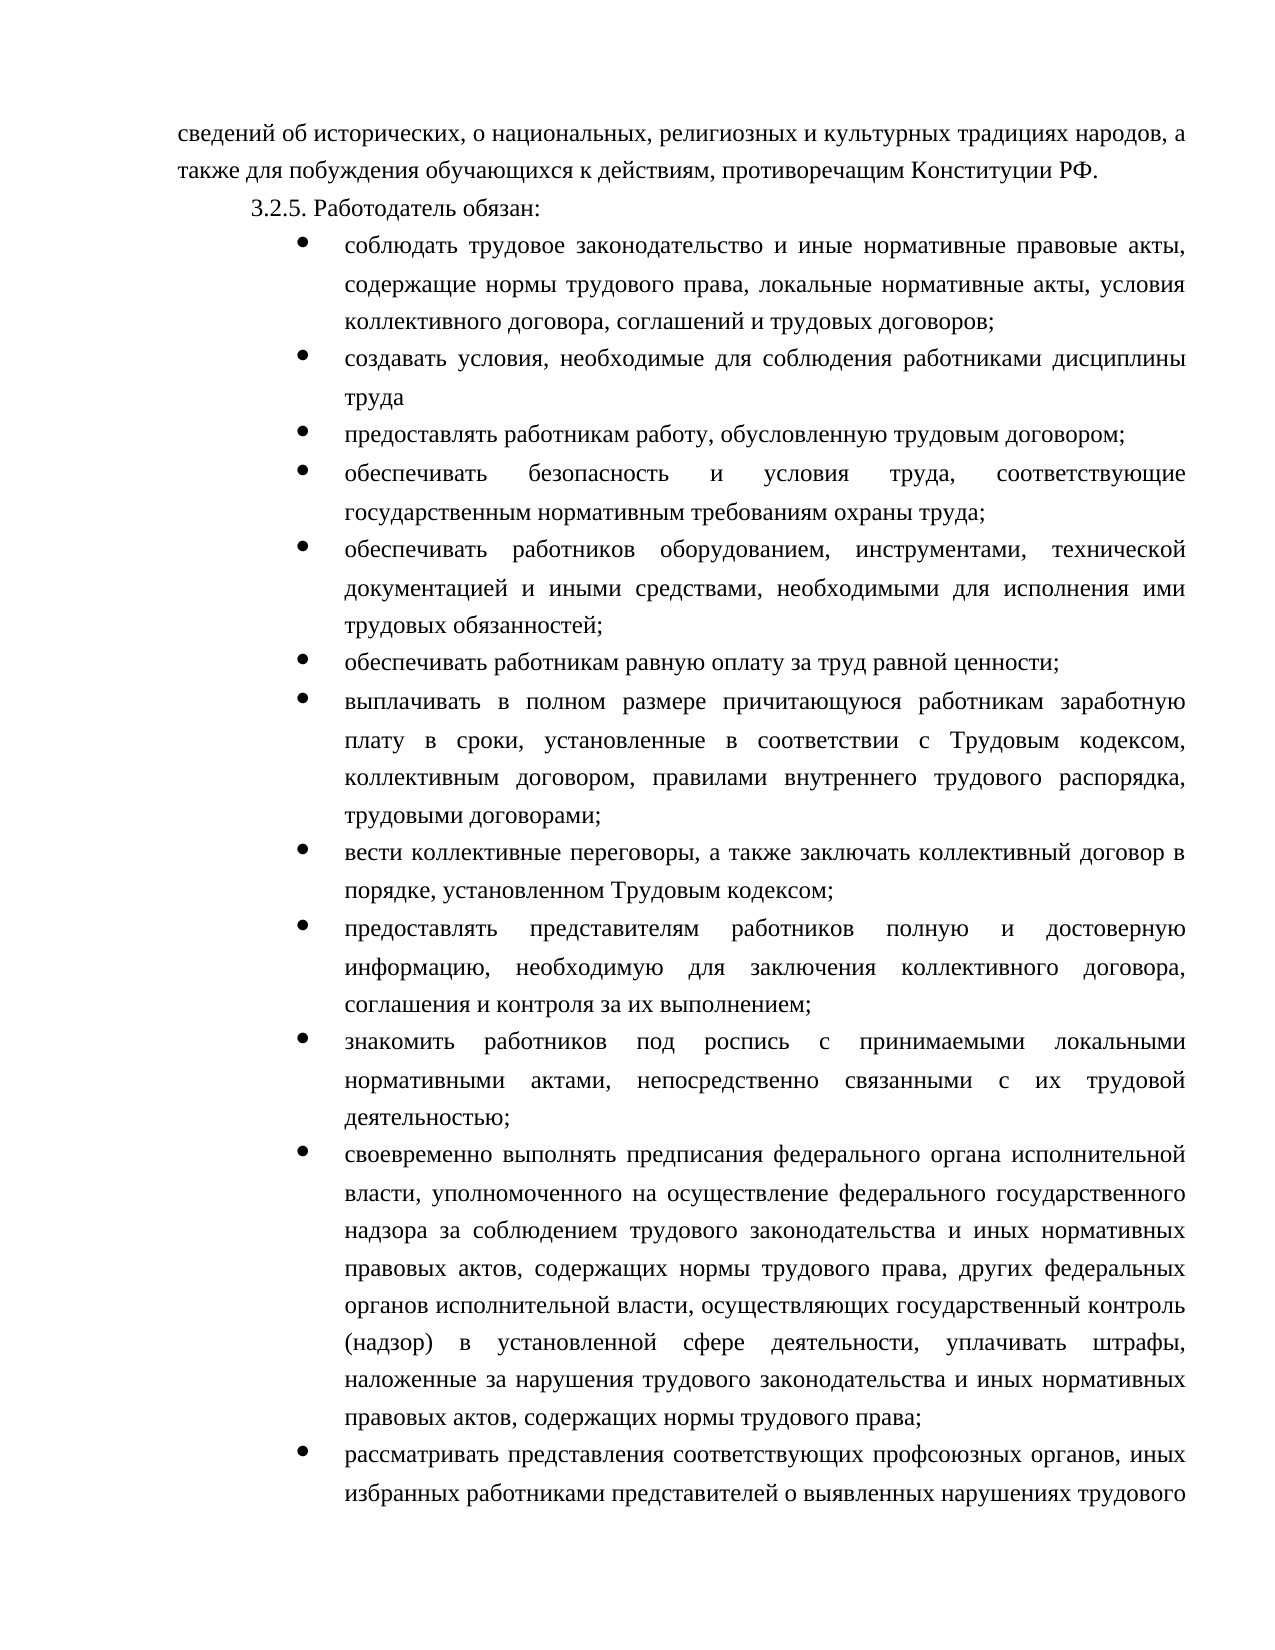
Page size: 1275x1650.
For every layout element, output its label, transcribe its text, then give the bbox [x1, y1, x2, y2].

list выплачивать в полном размере причитающуюся работникам заработную плату в сроки, установленные в соответствии с Трудовым кодексом, коллективным договором, правилами внутреннего трудового распорядка, трудовыми договорами; [297, 686, 1186, 828]
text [177, 118, 1186, 184]
list своевременно выполнять предписания федерального органа исполнительной власти, уполномоченного на осуществление федерального государственного надзора за соблюдением трудового законодательства и иных нормативных правовых актов, содержащих нормы трудового права, других федеральных органов исполнительной власти, осуществляющих государственный контроль (надзор) в установленной сфере деятельности, уплачивать штрафы, наложенные за нарушения трудового законодательства и иных нормативных правовых актов, содержащих нормы трудового права; [297, 1139, 1186, 1431]
list создавать условия, необходимые для соблюдения работниками дисциплины труда [297, 343, 1186, 411]
list соблюдать трудовое законодательство и иные нормативные правовые акты, содержащие нормы трудового права, локальные нормативные акты, условия коллективного договора, соглашений и трудовых договоров; [297, 230, 1186, 335]
list предоставлять работникам работу, обусловленную трудовым договором; [297, 419, 1186, 449]
list вести коллективные переговоры, а также заключать коллективный договор в порядке, установленном Трудовым кодексом; [297, 837, 1186, 904]
text 3.2.5. Работодатель обязан: [177, 193, 1186, 221]
list обеспечивать работников оборудованием, инструментами, технической документацией и иными средствами, необходимыми для исполнения ими трудовых обязанностей; [297, 534, 1186, 639]
list обеспечивать работникам равную оплату за труд равной ценности; [297, 647, 1186, 677]
list знакомить работников под роспись с принимаемыми локальными нормативными актами, непосредственно связанными с их трудовой деятельностью; [297, 1026, 1186, 1131]
list обеспечивать безопасность и условия труда, соответствующие государственным нормативным требованиям охраны труда; [297, 458, 1186, 526]
list предоставлять представителям работников полную и достоверную информацию, необходимую для заключения коллективного договора, соглашения и контроля за их выполнением; [297, 913, 1186, 1018]
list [297, 1439, 1186, 1506]
